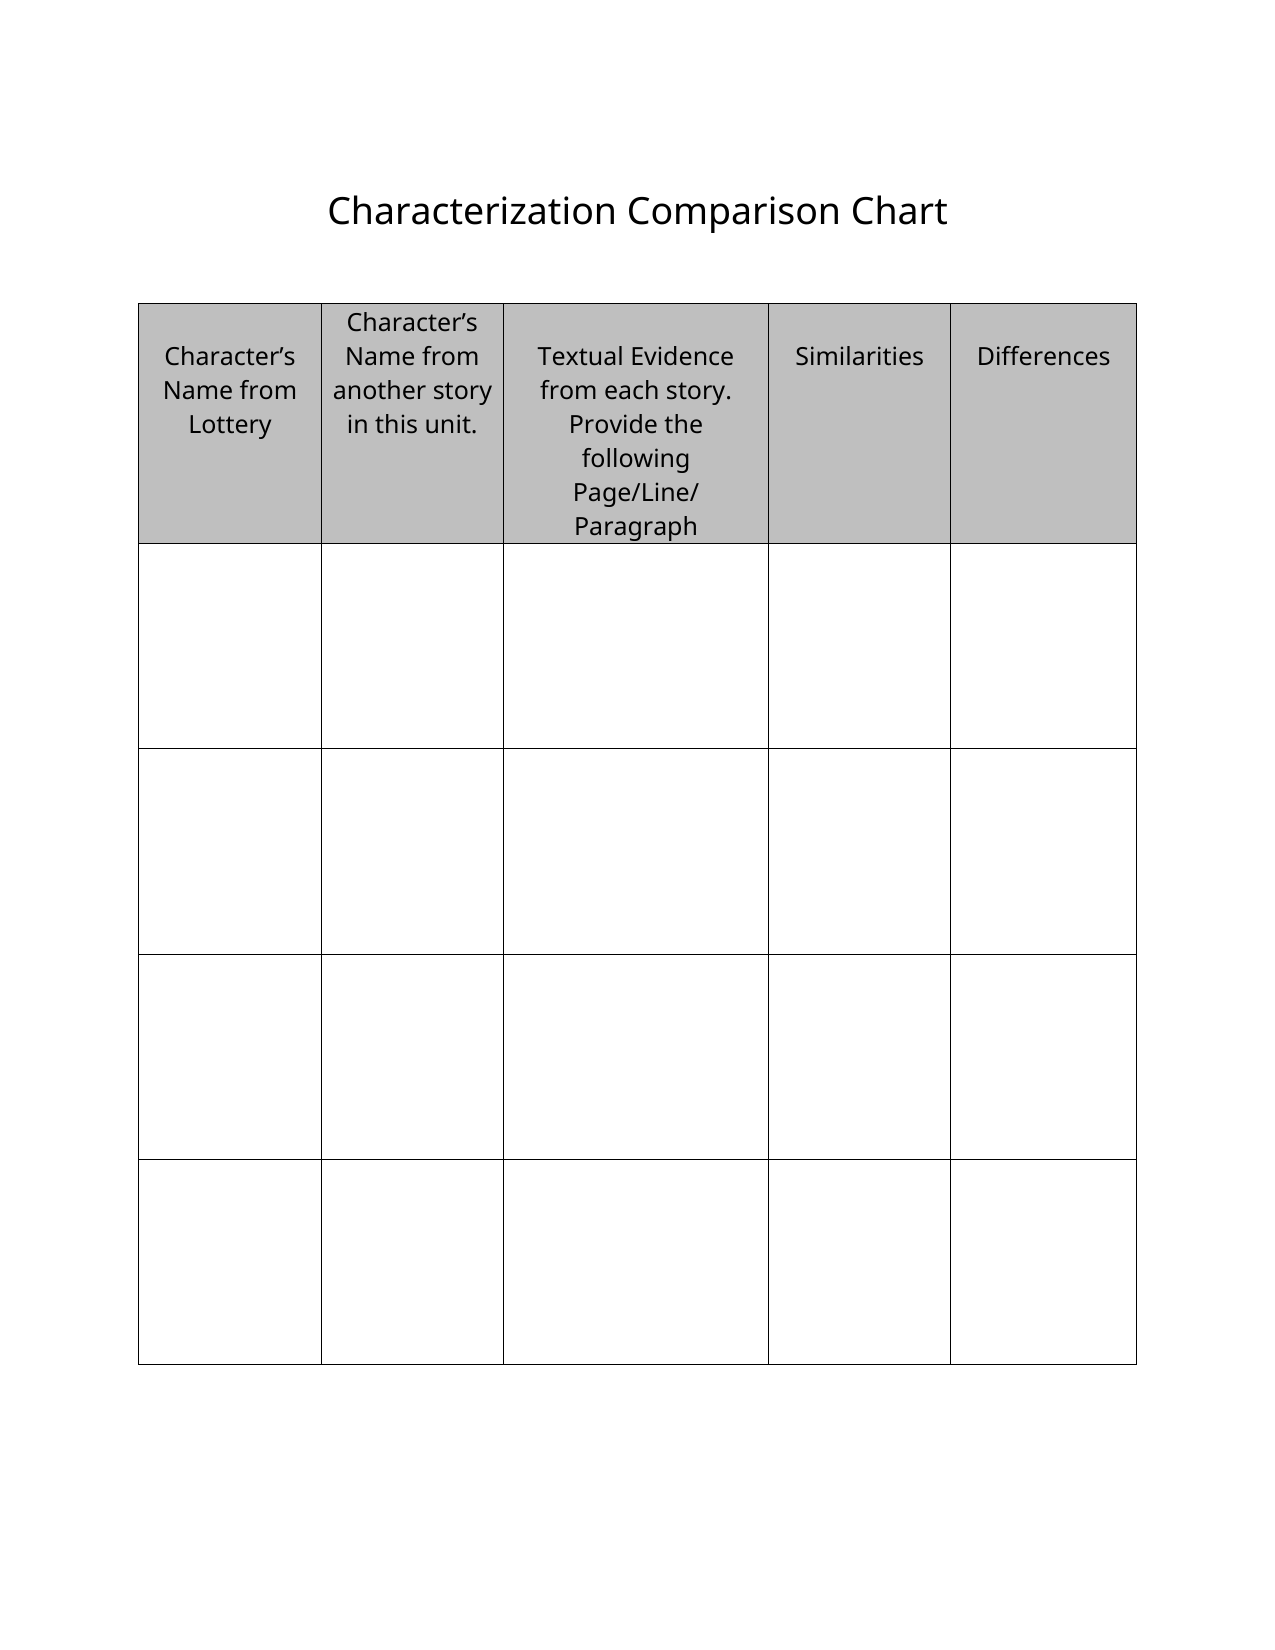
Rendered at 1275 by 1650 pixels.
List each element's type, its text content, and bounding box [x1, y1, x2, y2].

table_cell [769, 955, 950, 1159]
table_cell [139, 749, 321, 953]
table_cell [769, 749, 950, 953]
table_cell [951, 544, 1136, 748]
table_header Character’s Name from Lottery [139, 304, 321, 543]
table_cell [139, 544, 321, 748]
table_cell [504, 749, 768, 953]
table_header Similarities [769, 304, 950, 543]
table_cell [951, 955, 1136, 1159]
table_header Character’s Name from another story in this unit. [322, 304, 503, 543]
text Characterization Comparison Chart [150, 184, 1125, 235]
table_cell [322, 955, 503, 1159]
table_cell [504, 955, 768, 1159]
table_cell [504, 544, 768, 748]
table_cell [322, 1160, 503, 1364]
table_cell [504, 1160, 768, 1364]
table_cell [769, 1160, 950, 1364]
table_cell [951, 1160, 1136, 1364]
table_cell [769, 544, 950, 748]
table_cell [139, 955, 321, 1159]
table_cell [139, 1160, 321, 1364]
table_cell [322, 749, 503, 953]
table_header Textual Evidence from each story. Provide the following Page/Line/Paragraph [504, 304, 768, 543]
table_header Differences [951, 304, 1136, 543]
table_cell [322, 544, 503, 748]
table_cell [951, 749, 1136, 953]
